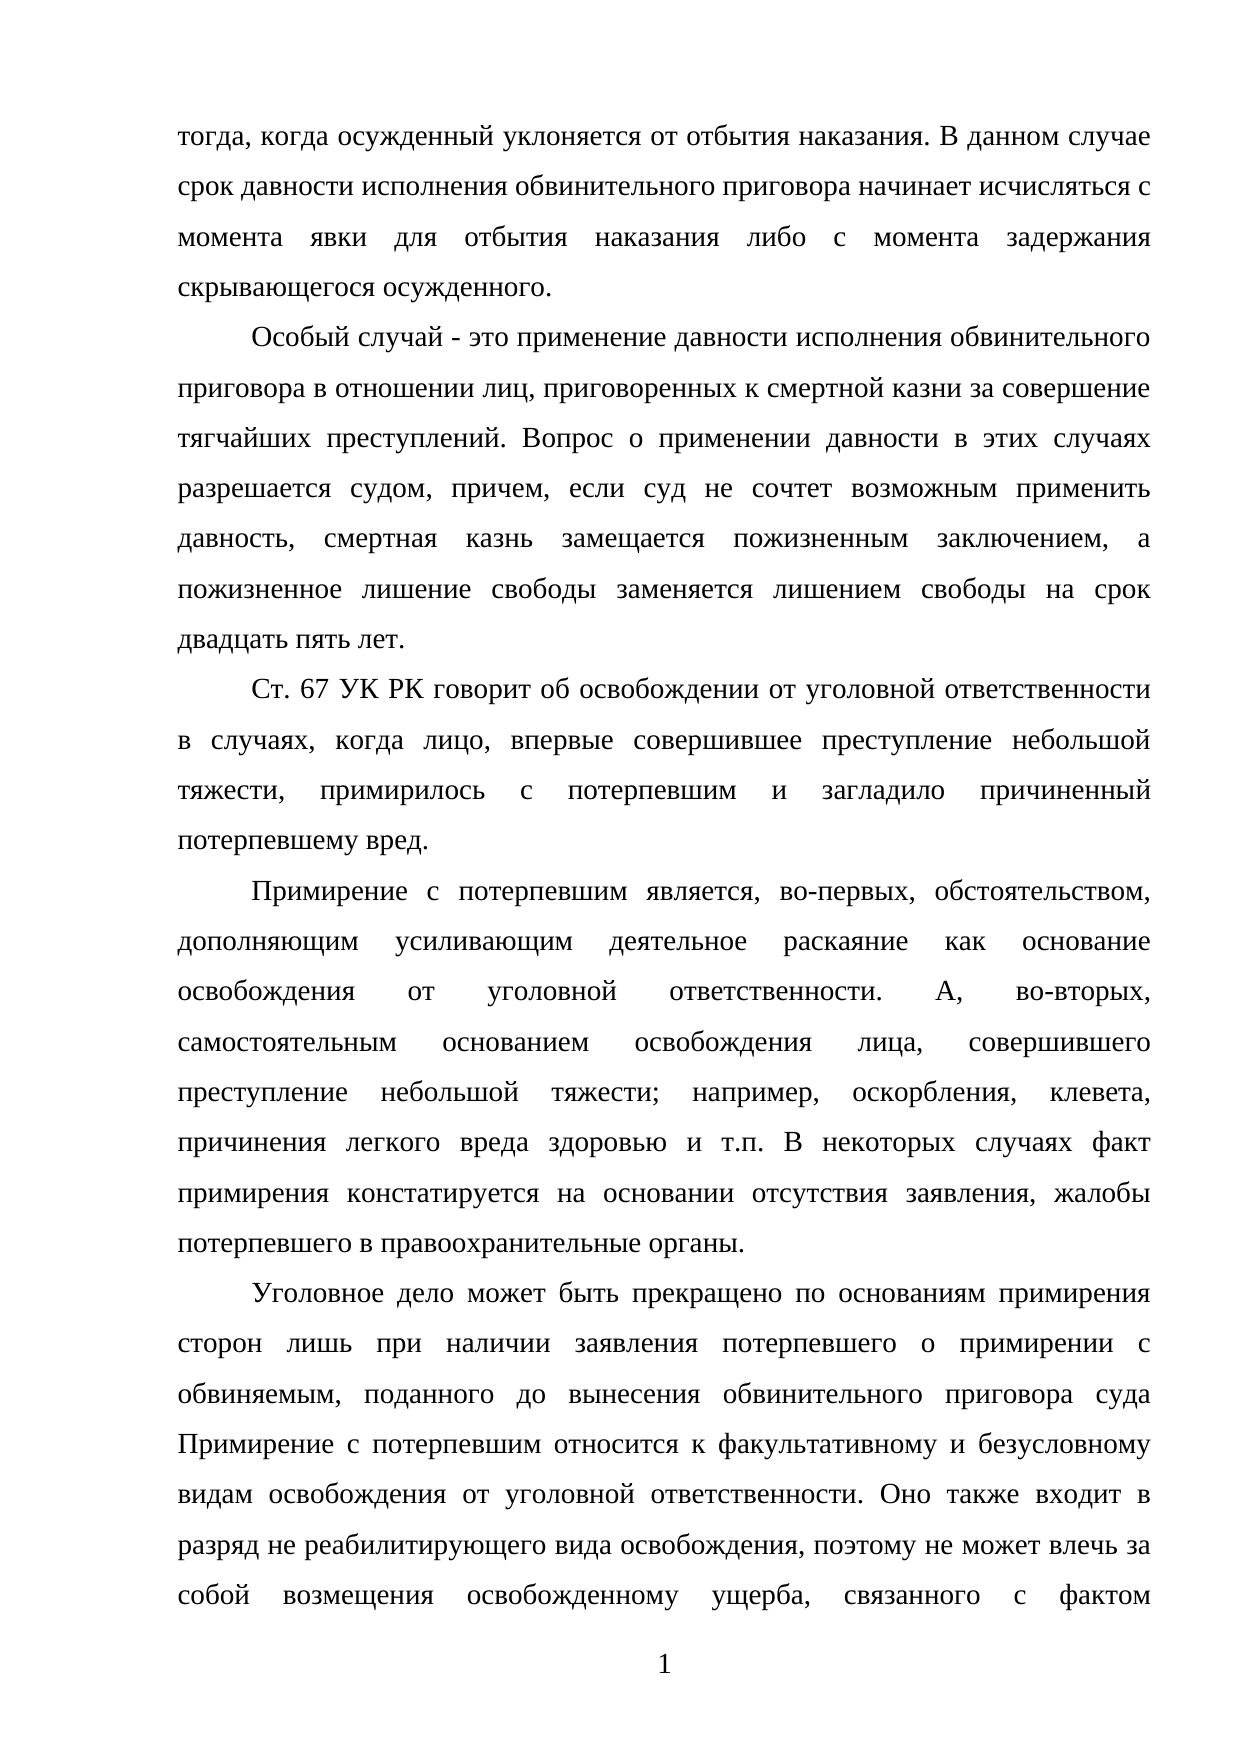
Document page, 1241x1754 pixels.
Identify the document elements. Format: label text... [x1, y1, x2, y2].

text Примирение с потерпевшим является, во-первых, обстоятельством, дополняющим усиливающим деятельное раскаяние как основание освобождения от уголовной ответственности. А, во-вторых, самостоятельным основанием освобождения лица, совершившего преступление небольшой тяжести; например, оскорбления, клевета, причинения легкого вреда здоровью и т.п. В некоторых случаях факт примирения констатируется на основании отсутствия заявления, жалобы потерпевшего в правоохранительные органы. [177, 873, 1152, 1258]
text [177, 118, 1152, 303]
text Ст. 67 УК РК говорит об освобождении от уголовной ответственности в случаях, когда лицо, впервые совершившее преступление небольшой тяжести, примирилось с потерпевшим и загладило причиненный потерпевшему вред. [177, 672, 1152, 856]
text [177, 1275, 1152, 1611]
text Особый случай - это применение давности исполнения обвинительного приговора в отношении лиц, приговоренных к смертной казни за совершение тягчайших преступлений. Вопрос о применении давности в этих случаях разрешается судом, причем, если суд не сочтет возможным применить давность, смертная казнь замещается пожизненным заключением, а пожизненное лишение свободы заменяется лишением свободы на срок двадцать пять лет. [177, 319, 1152, 655]
